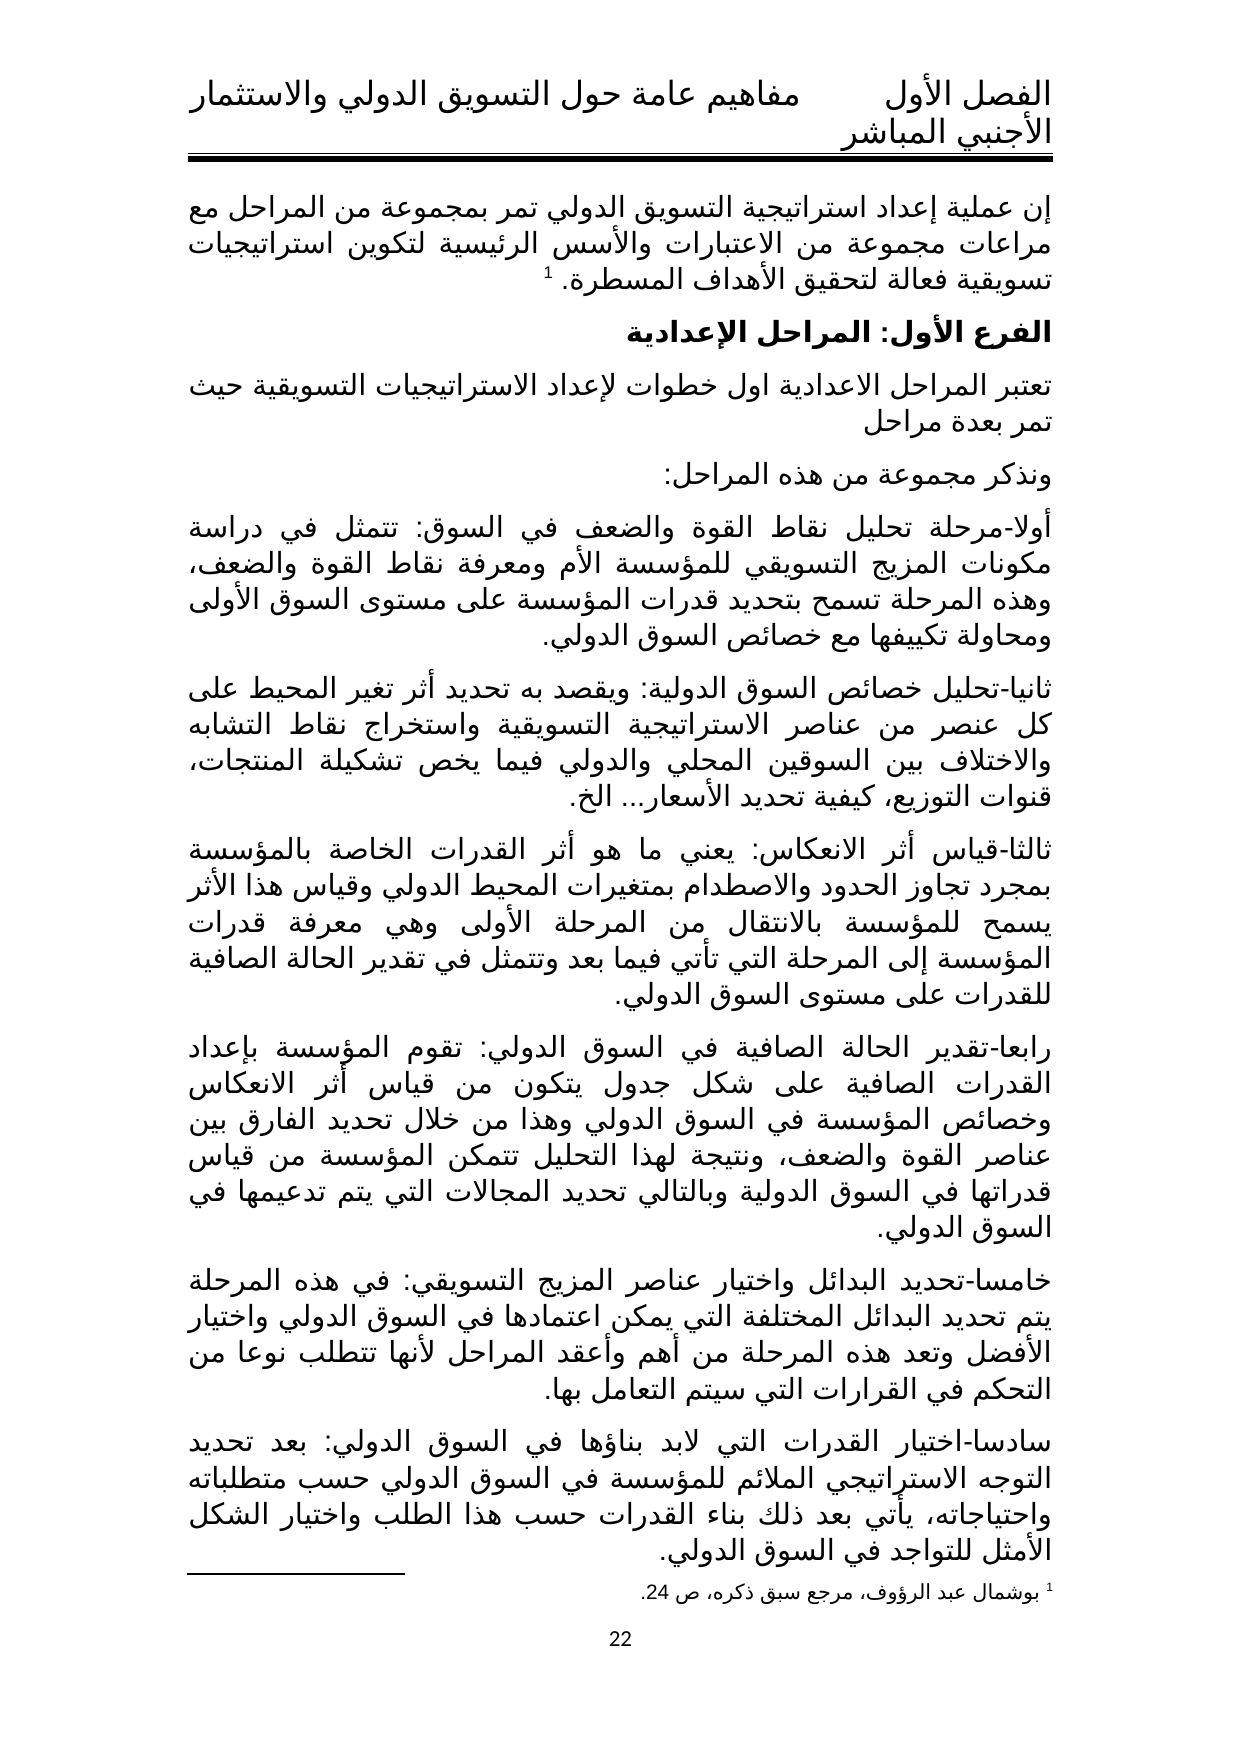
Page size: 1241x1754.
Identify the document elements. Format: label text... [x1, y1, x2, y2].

text أولا-مرحلة تحليل نقاط القوة والضعف في السوق: تتمثل في دراسة مكونات المزيج التسويقي للمؤسسة الأم ومعرفة نقاط القوة والضعف، وهذه المرحلة تسمح بتحديد قدرات المؤسسة على مستوى السوق الأولى ومحاولة تكييفها مع خصائص السوق الدولي. [187, 510, 1053, 652]
text ثالثا-قياس أثر الانعكاس: يعني ما هو أثر القدرات الخاصة بالمؤسسة بمجرد تجاوز الحدود والاصطدام بمتغيرات المحيط الدولي وقياس هذا الأثر يسمح للمؤسسة بالانتقال من المرحلة الأولى وهي معرفة قدرات المؤسسة إلى المرحلة التي تأتي فيما بعد وتتمثل في تقدير الحالة الصافية للقدرات على مستوى السوق الدولي. [187, 832, 1053, 1010]
text رابعا-تقدير الحالة الصافية في السوق الدولي: تقوم المؤسسة بإعداد القدرات الصافية على شكل جدول يتكون من قياس أثر الانعكاس وخصائص المؤسسة في السوق الدولي وهذا من خلال تحديد الفارق بين عناصر القوة والضعف، ونتيجة لهذا التحليل تتمكن المؤسسة من قياس قدراتها في السوق الدولية وبالتالي تحديد المجالات التي يتم تدعيمها في السوق الدولي. [187, 1030, 1053, 1244]
text سادسا-اختيار القدرات التي لابد بناؤها في السوق الدولي: بعد تحديد التوجه الاستراتيجي الملائم للمؤسسة في السوق الدولي حسب متطلباته واحتياجاته، يأتي بعد ذلك بناء القدرات حسب هذا الطلب واختيار الشكل الأمثل للتواجد في السوق الدولي. [187, 1424, 1053, 1566]
text الفرع الأول: المراحل الإعدادية [187, 315, 1053, 349]
text تعتبر المراحل الاعدادية اول خطوات لإعداد الاستراتيجيات التسويقية حيث تمر بعدة مراحل [187, 368, 1053, 438]
text خامسا-تحديد البدائل واختيار عناصر المزيج التسويقي: في هذه المرحلة يتم تحديد البدائل المختلفة التي يمكن اعتمادها في السوق الدولي واختيار الأفضل وتعد هذه المرحلة من أهم وأعقد المراحل لأنها تتطلب نوعا من التحكم في القرارات التي سيتم التعامل بها. [187, 1263, 1053, 1405]
text ثانيا-تحليل خصائص السوق الدولية: ويقصد به تحديد أثر تغير المحيط على كل عنصر من عناصر الاستراتيجية التسويقية واستخراج نقاط التشابه والاختلاف بين السوقين المحلي والدولي فيما يخص تشكيلة المنتجات، قنوات التوزيع، كيفية تحديد الأسعار... الخ. [187, 671, 1053, 813]
text إن عملية إعداد استراتيجية التسويق الدولي تمر بمجموعة من المراحل مع مراعات مجموعة من الاعتبارات والأسس الرئيسية لتكوين استراتيجيات تسويقية فعالة لتحقيق الأهداف المسطرة. [187, 190, 1053, 296]
text ونذكر مجموعة من هذه المراحل: [187, 457, 1053, 491]
